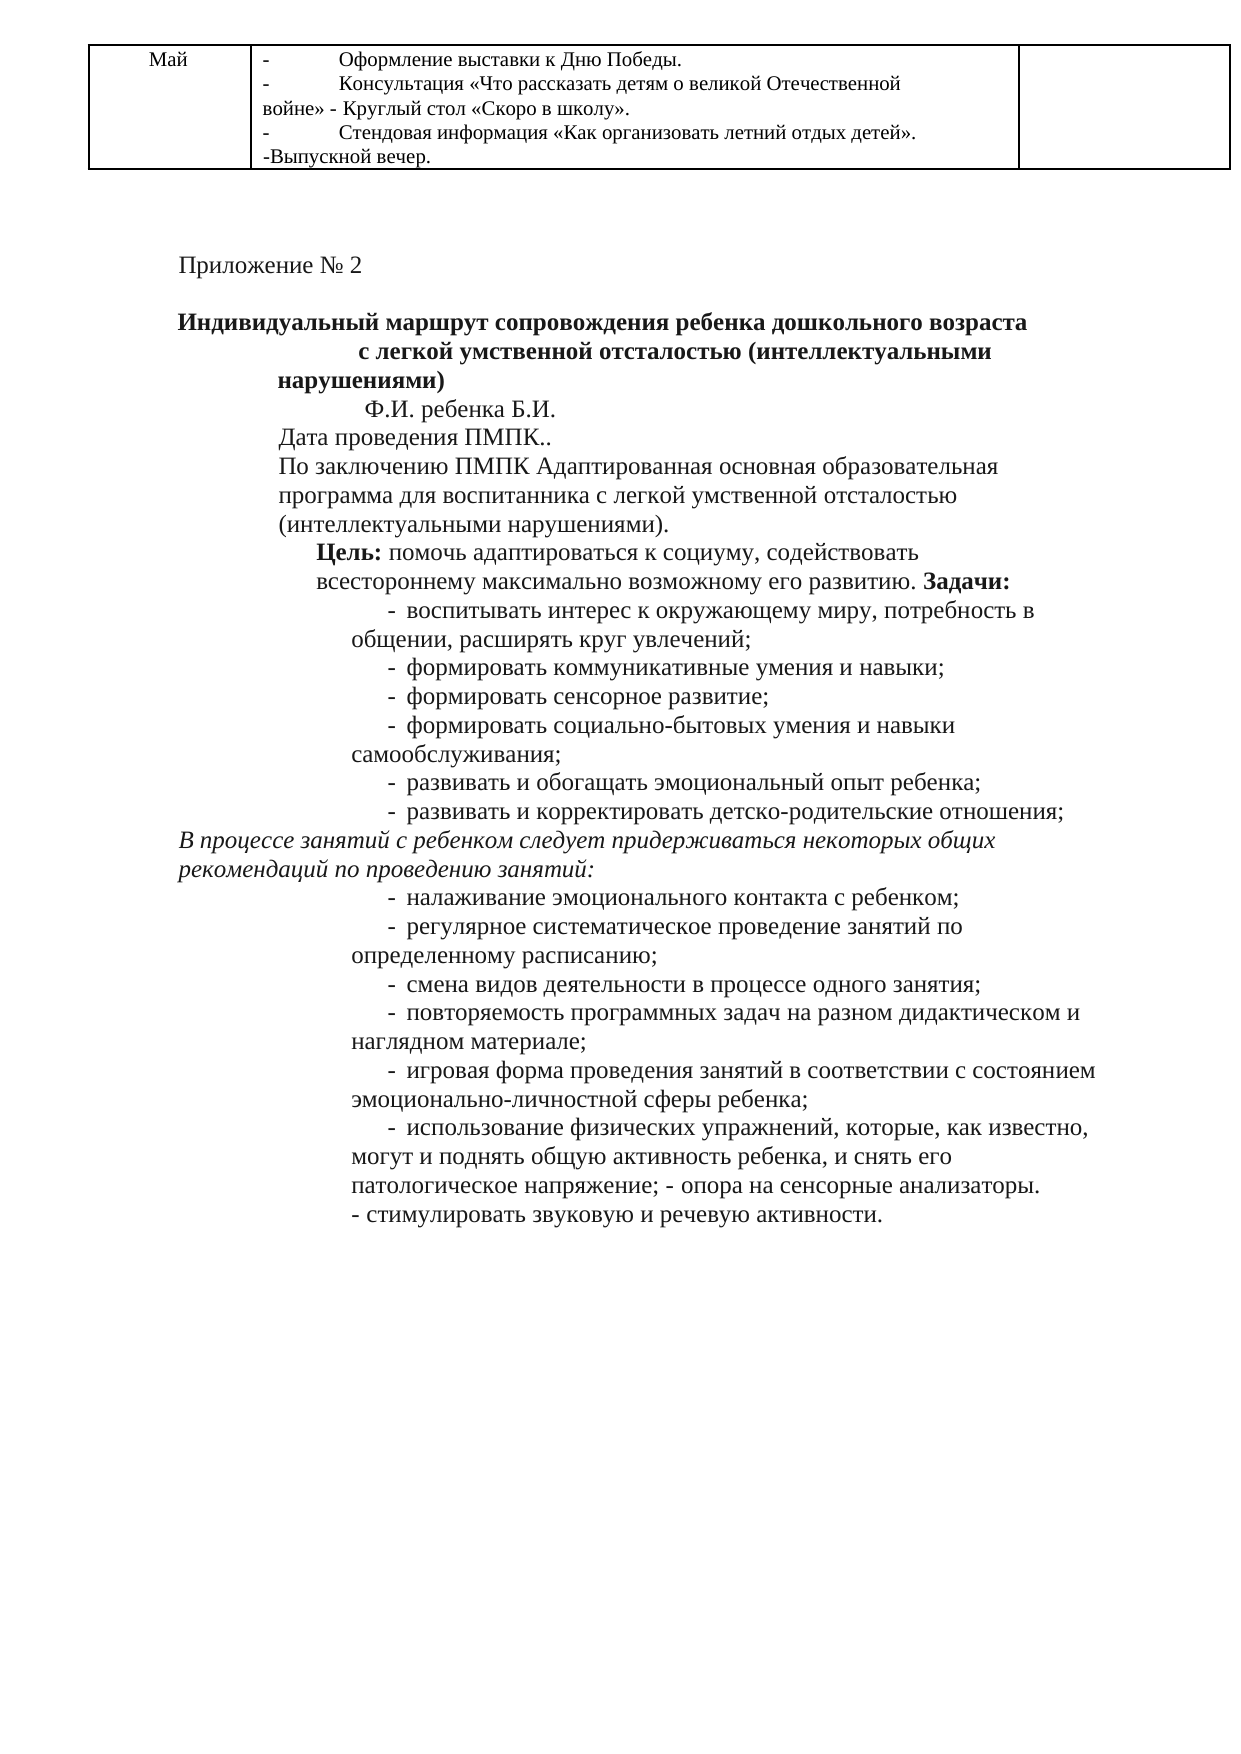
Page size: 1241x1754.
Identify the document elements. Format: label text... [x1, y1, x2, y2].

text - формировать сенсорное развитие; [351, 681, 1116, 710]
text - использование физических упражнений, которые, как известно, могут и поднять общую активность ребенка, и снять его патологическое напряжение; - опора на сенсорные анализаторы. - стимулировать звуковую и речевую активности. [351, 1112, 1116, 1228]
text Дата проведения ПМПК.. [278, 422, 1116, 451]
text - воспитывать интерес к окружающему миру, потребность в общении, расширять круг увлечений; [351, 595, 1116, 652]
text - развивать и корректировать детско-родительские отношения; [351, 796, 1116, 825]
text - формировать коммуникативные умения и навыки; [351, 652, 1116, 681]
text - игровая форма проведения занятий в соответствии с состоянием эмоционально-личностной сферы ребенка; [351, 1055, 1116, 1112]
text По заключению ПМПК Адаптированная основная образовательная программа для воспитанника с легкой умственной отсталостью (интеллектуальными нарушениями). [278, 451, 1116, 537]
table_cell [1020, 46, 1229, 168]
text - повторяемость программных задач на разном дидактическом и наглядном материале; [351, 997, 1116, 1055]
text Индивидуальный маршрут сопровождения ребенка дошкольного возраста [177, 307, 1117, 336]
text - налаживание эмоционального контакта с ребенком; [351, 882, 1116, 911]
text В процессе занятий с ребенком следует придерживаться некоторых общих рекомендаций по проведению занятий: [178, 825, 1099, 882]
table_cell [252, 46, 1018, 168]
text Приложение № 2 [178, 250, 1136, 279]
text - регулярное систематическое проведение занятий по определенному расписанию; [351, 911, 1116, 969]
text - развивать и обогащать эмоциональный опыт ребенка; [351, 767, 1116, 796]
text Ф.И. ребенка Б.И. [277, 394, 1117, 422]
text Цель: помочь адаптироваться к социуму, содействовать всестороннему максимально возможному его развитию. Задачи: [316, 537, 1053, 595]
text - смена видов деятельности в процессе одного занятия; [351, 969, 1116, 997]
text с легкой умственной отсталостью (интеллектуальными нарушениями) [277, 336, 1117, 394]
text - формировать социально-бытовых умения и навыки самообслуживания; [351, 710, 1116, 767]
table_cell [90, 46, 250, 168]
